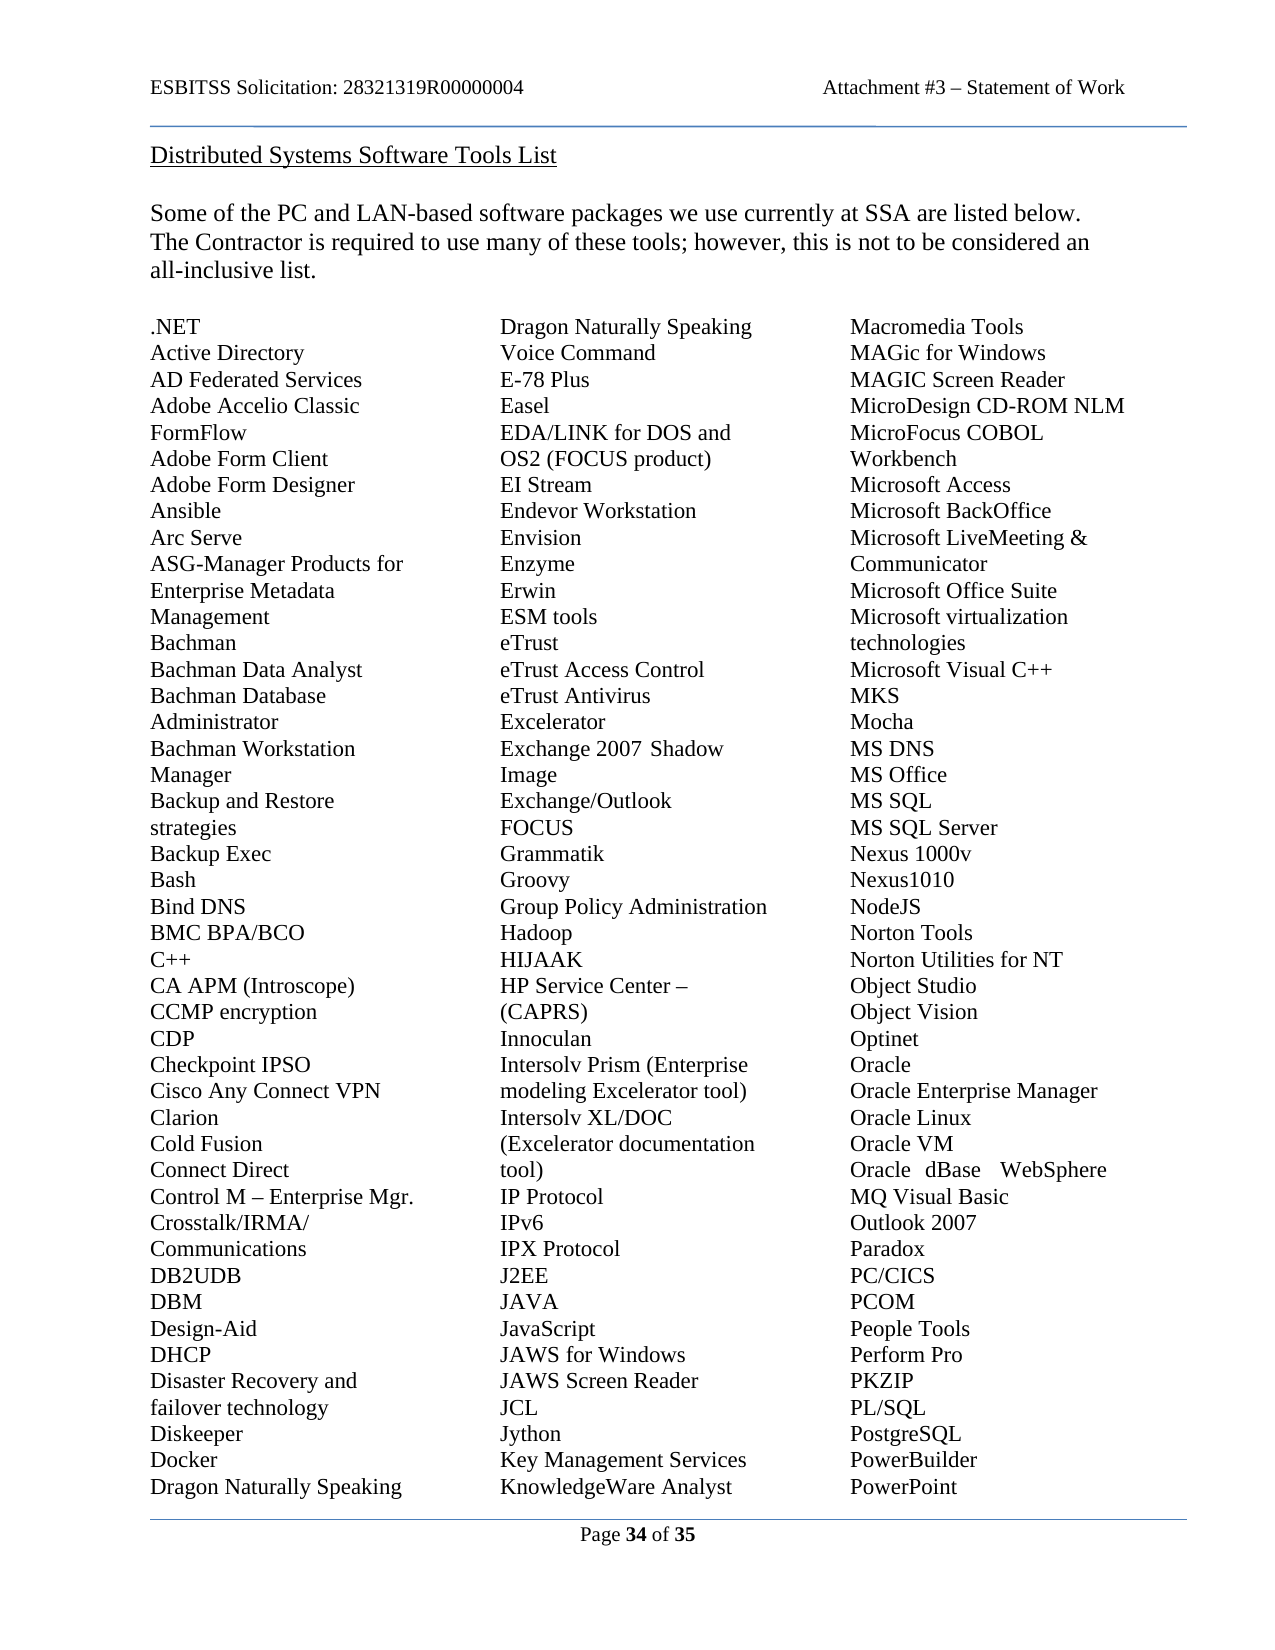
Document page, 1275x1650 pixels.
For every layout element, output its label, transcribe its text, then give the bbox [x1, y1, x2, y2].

text Microsoft BackOffice [850, 498, 1125, 524]
text Cold Fusion [150, 1130, 425, 1156]
text Grammatik [500, 840, 775, 867]
text Oracle Enterprise Manager [850, 1077, 1125, 1104]
text Norton Tools [850, 919, 1125, 946]
text Key Management Services [500, 1446, 775, 1473]
text E-78 Plus [500, 366, 775, 392]
text PCOM [850, 1288, 1125, 1314]
text Bash [150, 867, 425, 893]
text MicroFocus COBOL [850, 418, 1125, 445]
text MicroDesign CD-ROM NLM [850, 392, 1125, 418]
text AD Federated Services [150, 366, 425, 392]
text Macromedia Tools [850, 313, 1125, 339]
text FOCUS [500, 814, 775, 840]
text Microsoft LiveMeeting & Communicator [850, 524, 1125, 577]
text MKS [850, 682, 1125, 708]
text Oracle [850, 1051, 1125, 1077]
text Backup and Restore strategies [150, 787, 425, 840]
text Microsoft Office Suite [850, 577, 1125, 603]
text IP Protocol [500, 1183, 775, 1209]
text DB2UDB [150, 1262, 425, 1288]
text MAGIC Screen Reader [850, 366, 1125, 392]
text MS SQL [850, 787, 1125, 814]
text Adobe Form Client [150, 445, 425, 471]
text Exchange/Outlook [500, 787, 775, 814]
text PL/SQL [850, 1394, 1125, 1420]
text Connect Direct [150, 1156, 425, 1183]
text PowerPoint [850, 1473, 1125, 1499]
text JavaScript [500, 1314, 775, 1341]
text Dragon Naturally Speaking [150, 1473, 425, 1499]
text Bachman Data Analyst [150, 656, 425, 682]
text Bind DNS [150, 893, 425, 919]
text Enzyme [500, 550, 775, 577]
text Perform Pro [850, 1341, 1125, 1367]
text Docker [150, 1446, 425, 1473]
text NodeJS [850, 893, 1125, 919]
text Groovy [500, 867, 775, 893]
text IPX Protocol [500, 1236, 775, 1262]
text MS DNS [850, 735, 1125, 761]
text Checkpoint IPSO [150, 1051, 425, 1077]
text IPv6 [500, 1209, 775, 1236]
text Oracle Linux [850, 1104, 1125, 1130]
text Arc Serve [150, 524, 425, 550]
text .NET [150, 313, 425, 339]
text Mocha [850, 708, 1125, 735]
text Active Directory [150, 339, 425, 366]
text ASG-Manager Products for Enterprise Metadata Management [150, 550, 425, 629]
text Innoculan [500, 1025, 775, 1051]
text Erwin [500, 577, 775, 603]
text JAVA [500, 1288, 775, 1314]
text BMC BPA/BCO [150, 919, 425, 946]
text Optinet [850, 1025, 1125, 1051]
text Disaster Recovery and failover technology [150, 1367, 425, 1420]
text DBM [150, 1288, 425, 1314]
text Object Studio [850, 972, 1125, 998]
text Clarion [150, 1104, 425, 1130]
text Microsoft virtualization technologies [850, 603, 1125, 656]
text Backup Exec [150, 840, 425, 867]
text Excelerator [500, 708, 775, 735]
text Oracle VM [850, 1130, 1125, 1156]
text Bachman [150, 629, 425, 656]
text Design-Aid [150, 1314, 425, 1341]
text Exchange 2007 Shadow Image [500, 735, 775, 787]
text CDP [150, 1025, 425, 1051]
text PKZIP [850, 1367, 1125, 1394]
text Microsoft Visual C++ [850, 656, 1125, 682]
text CA APM (Introscope) [150, 972, 425, 998]
text Oracle dBase WebSphere MQ Visual Basic [850, 1156, 1125, 1209]
text Bachman Workstation Manager [150, 735, 425, 787]
text Bachman Database Administrator [150, 682, 425, 735]
text Adobe Accelio Classic FormFlow [150, 392, 425, 445]
text PC/CICS [850, 1262, 1125, 1288]
text Easel [500, 392, 775, 418]
text J2EE [500, 1262, 775, 1288]
text Intersolv XL/DOC (Excelerator documentation tool) [500, 1104, 775, 1183]
text PostgreSQL [850, 1420, 1125, 1446]
text Control M – Enterprise Mgr. [150, 1183, 425, 1209]
text Outlook 2007 [850, 1209, 1125, 1236]
text ESM tools [500, 603, 775, 629]
text EI Stream [500, 471, 775, 498]
text Distributed Systems Software Tools List [150, 141, 1125, 169]
text Workbench [850, 445, 1125, 471]
text Group Policy Administration [500, 893, 775, 919]
text Diskeeper [150, 1420, 425, 1446]
text Envision [500, 524, 775, 550]
text Dragon Naturally Speaking Voice Command [500, 313, 775, 366]
text eTrust Antivirus [500, 682, 775, 708]
text C++ [150, 946, 425, 972]
text eTrust Access Control [500, 656, 775, 682]
text DHCP [150, 1341, 425, 1367]
text Jython [500, 1420, 775, 1446]
text KnowledgeWare Analyst [500, 1473, 775, 1499]
text Object Vision [850, 998, 1125, 1025]
text HIJAAK [500, 946, 775, 972]
text JCL [500, 1394, 775, 1420]
text JAWS Screen Reader [500, 1367, 775, 1394]
text CCMP encryption [150, 998, 425, 1025]
text Nexus1010 [850, 867, 1125, 893]
text Some of the PC and LAN-based software packages we use currently at SSA are listed below. The Contractor is required to use many of these tools; however, this is not to be considered an all-inclusive list. [150, 198, 1125, 313]
text MAGic for Windows [850, 339, 1125, 366]
text Microsoft Access [850, 471, 1125, 498]
text People Tools [850, 1314, 1125, 1341]
text MS Office [850, 761, 1125, 787]
text Ansible [150, 498, 425, 524]
text Crosstalk/IRMA/Communications [150, 1209, 425, 1262]
text PowerBuilder [850, 1446, 1125, 1473]
text Endevor Workstation [500, 498, 775, 524]
text Adobe Form Designer [150, 471, 425, 498]
text Nexus 1000v [850, 840, 1125, 867]
text MS SQL Server [850, 814, 1125, 840]
text eTrust [500, 629, 775, 656]
text Paradox [850, 1236, 1125, 1262]
text JAWS for Windows [500, 1341, 775, 1367]
text Intersolv Prism (Enterprise modeling Excelerator tool) [500, 1051, 775, 1104]
text HP Service Center – (CAPRS) [500, 972, 775, 1025]
text Hadoop [500, 919, 775, 946]
text Cisco Any Connect VPN [150, 1077, 425, 1104]
text Norton Utilities for NT [850, 946, 1125, 972]
text EDA/LINK for DOS and OS2 (FOCUS product) [500, 418, 775, 471]
